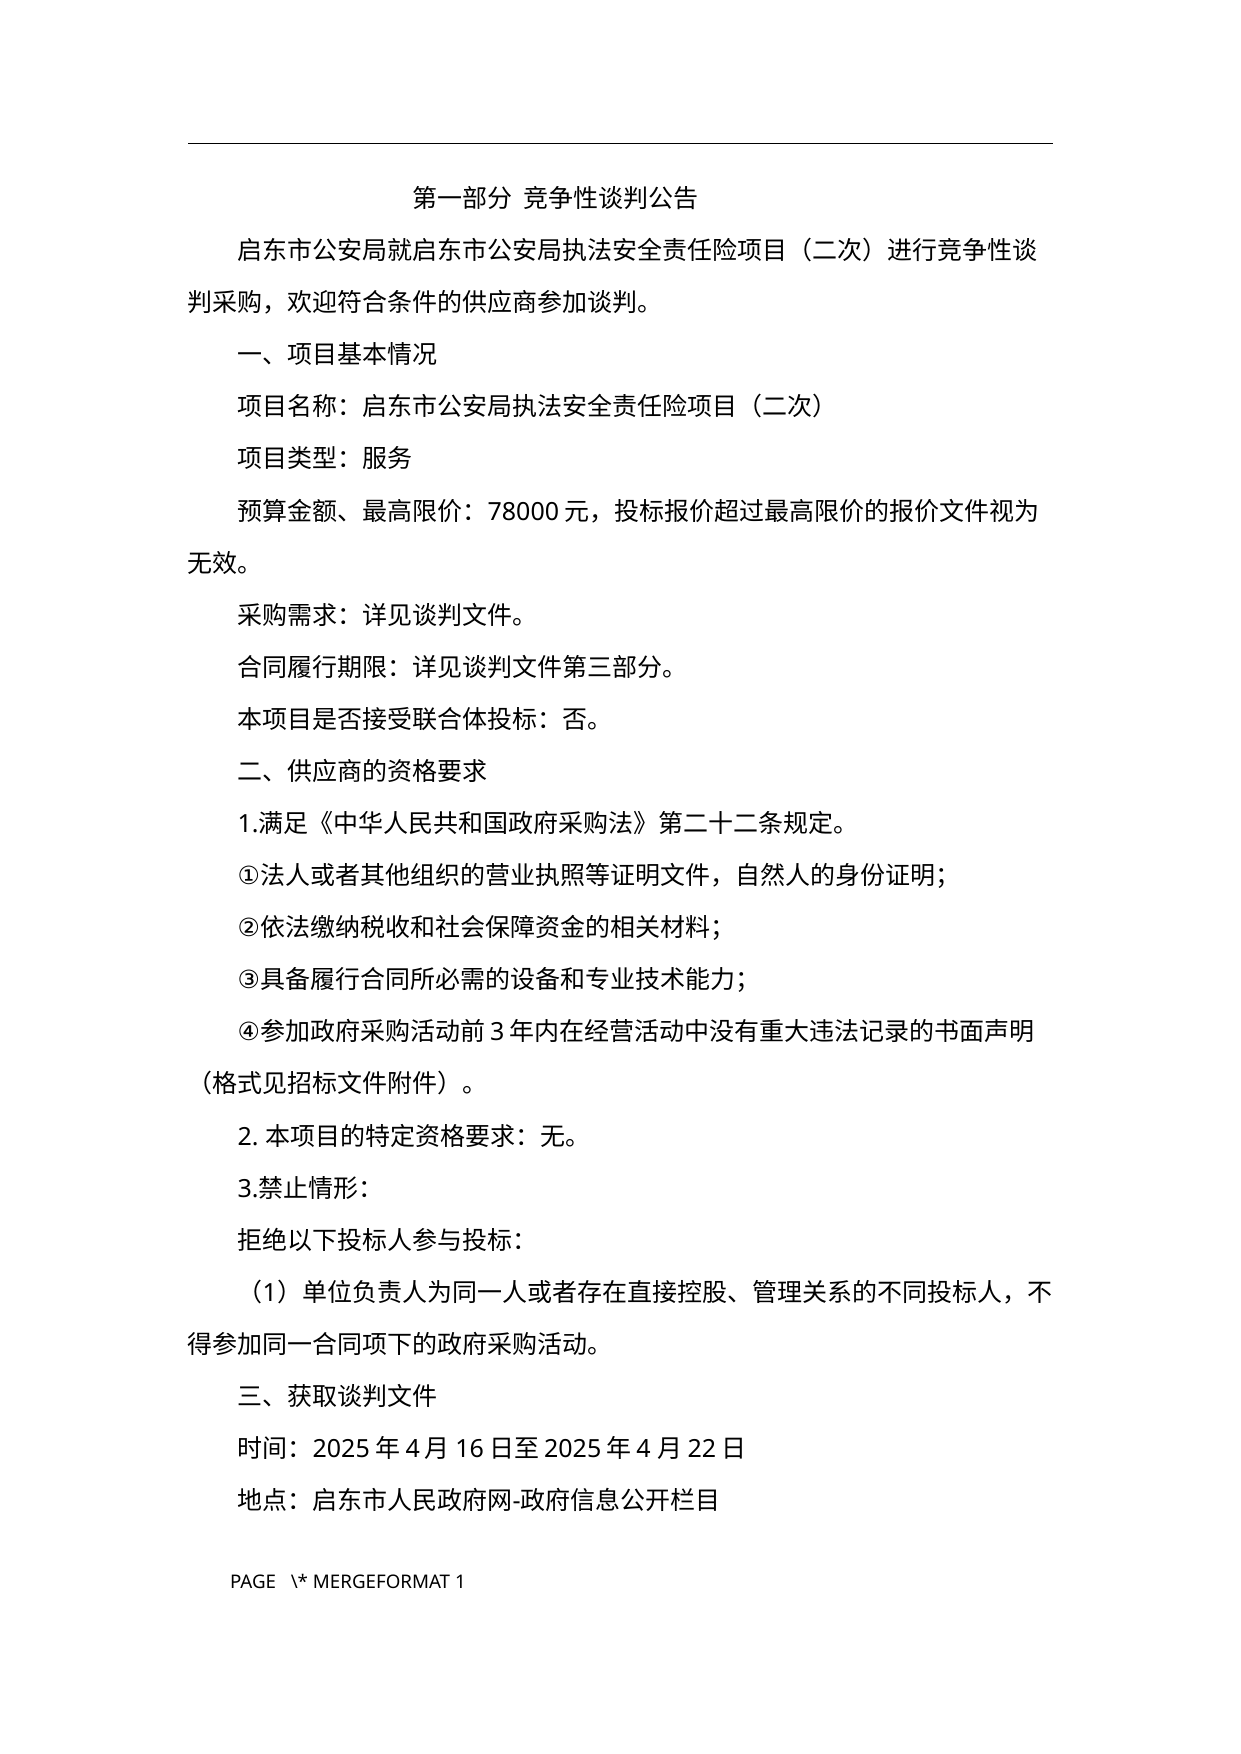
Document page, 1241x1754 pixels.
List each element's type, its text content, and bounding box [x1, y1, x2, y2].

text 启东市公安局就启东市公安局执法安全责任险项目（二次）进行竞争性谈判采购，欢迎符合条件的供应商参加谈判。 [187, 218, 1053, 322]
text 第一部分 竞争性谈判公告 [187, 166, 1053, 218]
text ②依法缴纳税收和社会保障资金的相关材料； [187, 895, 1053, 947]
text 合同履行期限：详见谈判文件第三部分。 [187, 634, 1053, 687]
text 项目名称：启东市公安局执法安全责任险项目（二次） [187, 374, 1053, 426]
text 预算金额、最高限价：78000元，投标报价超过最高限价的报价文件视为无效。 [187, 478, 1053, 582]
text 本项目是否接受联合体投标：否。 [187, 687, 1053, 739]
text ④参加政府采购活动前3年内在经营活动中没有重大违法记录的书面声明（格式见招标文件附件）。 [187, 999, 1053, 1103]
text 地点：启东市人民政府网-政府信息公开栏目 [187, 1468, 1053, 1520]
text ①法人或者其他组织的营业执照等证明文件，自然人的身份证明； [187, 843, 1053, 895]
text （1）单位负责人为同一人或者存在直接控股、管理关系的不同投标人，不得参加同一合同项下的政府采购活动。 [187, 1259, 1053, 1364]
text 3.禁止情形： [187, 1155, 1053, 1207]
text 2. 本项目的特定资格要求：无。 [187, 1103, 1053, 1155]
text 采购需求：详见谈判文件。 [187, 582, 1053, 634]
text 二、供应商的资格要求 [187, 739, 1053, 791]
text 拒绝以下投标人参与投标： [187, 1207, 1053, 1259]
text ③具备履行合同所必需的设备和专业技术能力； [187, 947, 1053, 999]
text 时间：2025年 4月 16日至2025年4 月 22日 [187, 1416, 1053, 1468]
text 1.满足《中华人民共和国政府采购法》第二十二条规定。 [187, 791, 1053, 843]
text 一、项目基本情况 [187, 322, 1053, 374]
text 三、获取谈判文件 [187, 1364, 1053, 1416]
text 项目类型：服务 [187, 426, 1053, 478]
